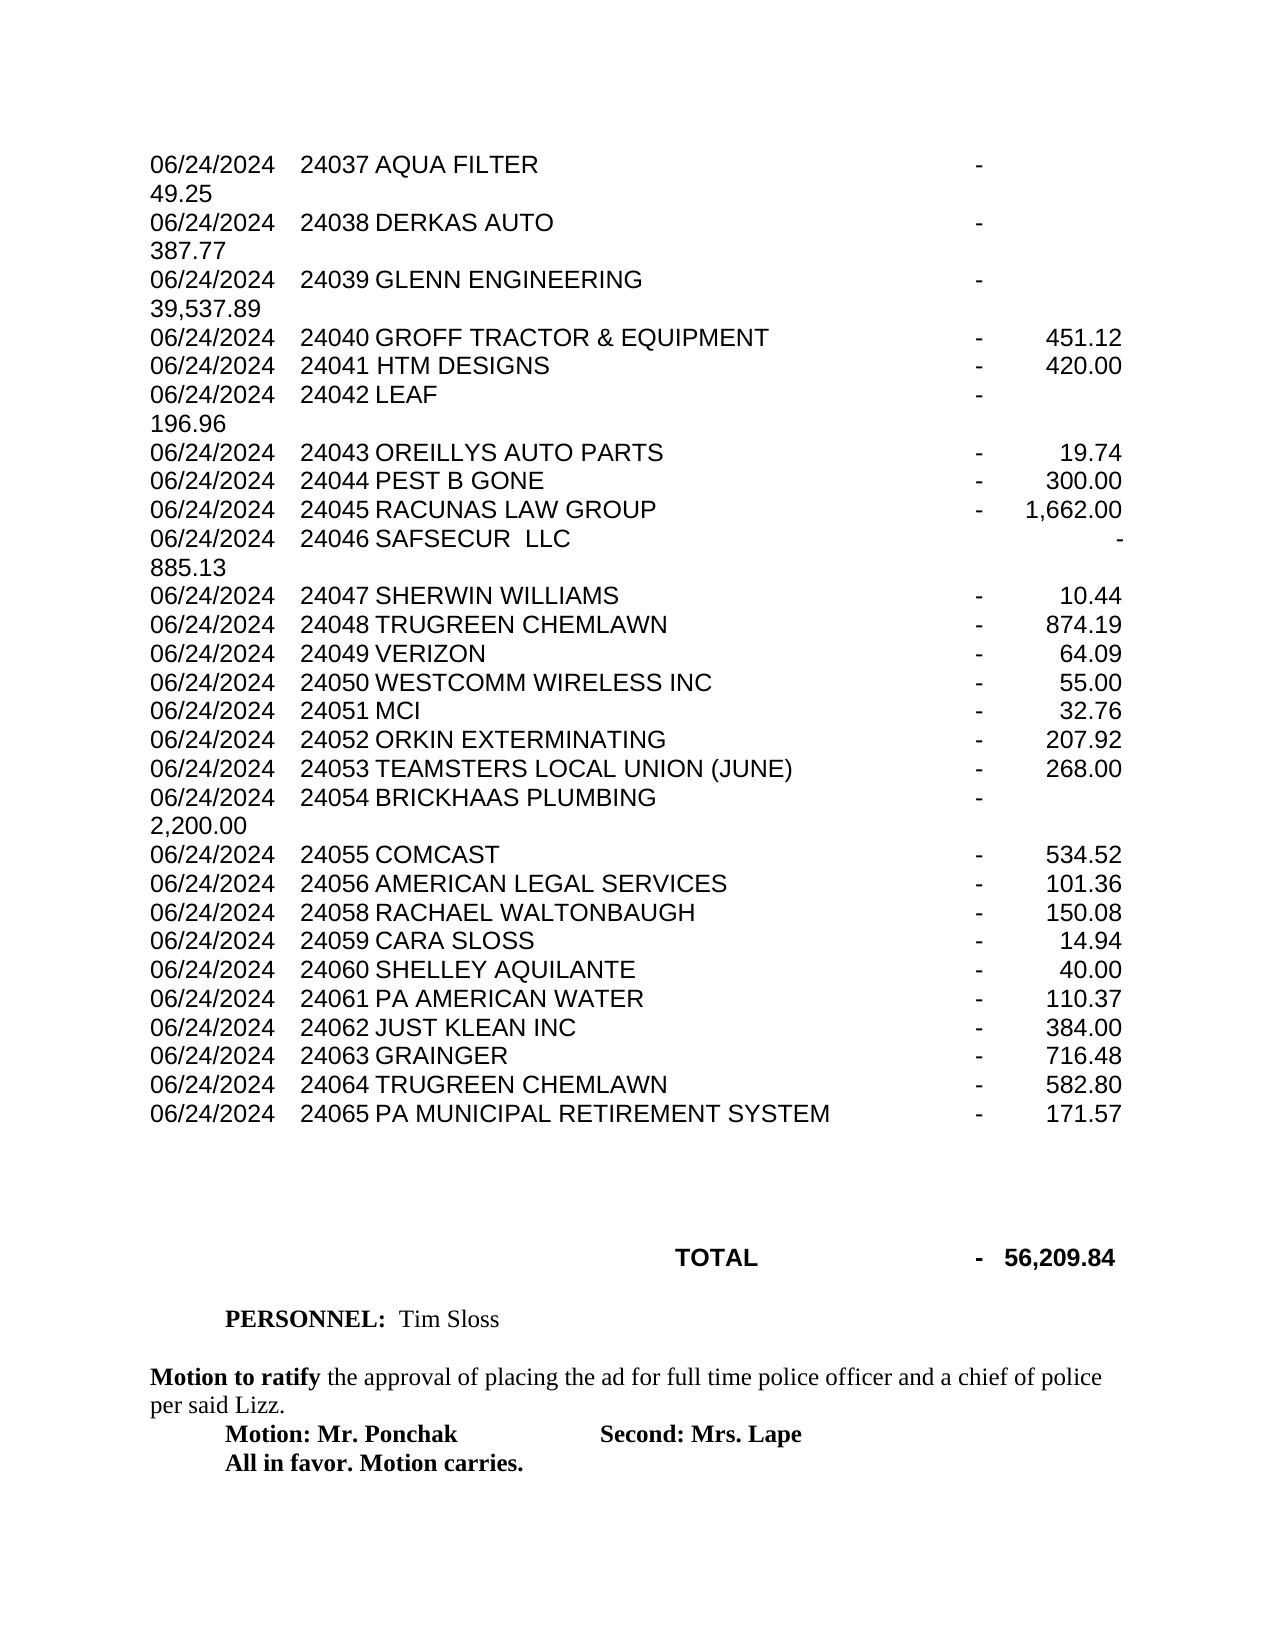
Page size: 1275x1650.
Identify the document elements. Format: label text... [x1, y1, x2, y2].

text All in favor. Motion carries. [150, 1448, 1125, 1477]
text 06/24/2024 24061 PA AMERICAN WATER - 110.37 [150, 984, 1125, 1012]
text 06/24/2024 24038 DERKAS AUTO - 387.77 [150, 207, 1125, 265]
text PERSONNEL: Tim Sloss [150, 1304, 1125, 1333]
text 06/24/2024 24049 VERIZON - 64.09 [150, 639, 1125, 667]
text 06/24/2024 24047 SHERWIN WILLIAMS - 10.44 [150, 581, 1125, 610]
text 06/24/2024 24050 WESTCOMM WIRELESS INC - 55.00 [150, 667, 1125, 696]
text 06/24/2024 24060 SHELLEY AQUILANTE - 40.00 [150, 955, 1125, 984]
text 06/24/2024 24053 TEAMSTERS LOCAL UNION (JUNE) - 268.00 [150, 754, 1125, 782]
text 06/24/2024 24063 GRAINGER - 716.48 [150, 1041, 1125, 1070]
text 06/24/2024 24039 GLENN ENGINEERING - 39,537.89 [150, 265, 1125, 322]
text 06/24/2024 24052 ORKIN EXTERMINATING - 207.92 [150, 725, 1125, 754]
text 06/24/2024 24046 SAFSECUR LLC - 885.13 [150, 524, 1125, 581]
text 06/24/2024 24044 PEST B GONE - 300.00 [150, 466, 1125, 495]
text 06/24/2024 24051 MCI - 32.76 [150, 696, 1125, 725]
text Motion to ratify the approval of placing the ad for full time police officer and a chief of police per said Lizz. [150, 1362, 1125, 1419]
text 06/24/2024 24042 LEAF - 196.96 [150, 380, 1125, 437]
text Motion: Mr. Ponchak Second: Mrs. Lape [150, 1419, 1125, 1448]
text 06/24/2024 24055 COMCAST - 534.52 [150, 840, 1125, 869]
text TOTAL - 56,209.84 [675, 1242, 1125, 1271]
text 06/24/2024 24043 OREILLYS AUTO PARTS - 19.74 [150, 437, 1125, 466]
text 06/24/2024 24059 CARA SLOSS - 14.94 [150, 926, 1125, 955]
text 06/24/2024 24064 TRUGREEN CHEMLAWN - 582.80 [150, 1070, 1125, 1099]
text 06/24/2024 24037 AQUA FILTER - 49.25 [150, 150, 1125, 207]
text 06/24/2024 24056 AMERICAN LEGAL SERVICES - 101.36 [150, 869, 1125, 897]
text 06/24/2024 24058 RACHAEL WALTONBAUGH - 150.08 [150, 897, 1125, 926]
text 06/24/2024 24048 TRUGREEN CHEMLAWN - 874.19 [150, 610, 1125, 639]
text 06/24/2024 24041 HTM DESIGNS - 420.00 [150, 351, 1125, 380]
text 06/24/2024 24065 PA MUNICIPAL RETIREMENT SYSTEM - 171.57 [150, 1099, 1125, 1127]
text 06/24/2024 24045 RACUNAS LAW GROUP - 1,662.00 [150, 495, 1125, 524]
text 06/24/2024 24062 JUST KLEAN INC - 384.00 [150, 1012, 1125, 1041]
text 06/24/2024 24040 GROFF TRACTOR & EQUIPMENT - 451.12 [150, 322, 1125, 351]
text 06/24/2024 24054 BRICKHAAS PLUMBING - 2,200.00 [150, 782, 1125, 840]
